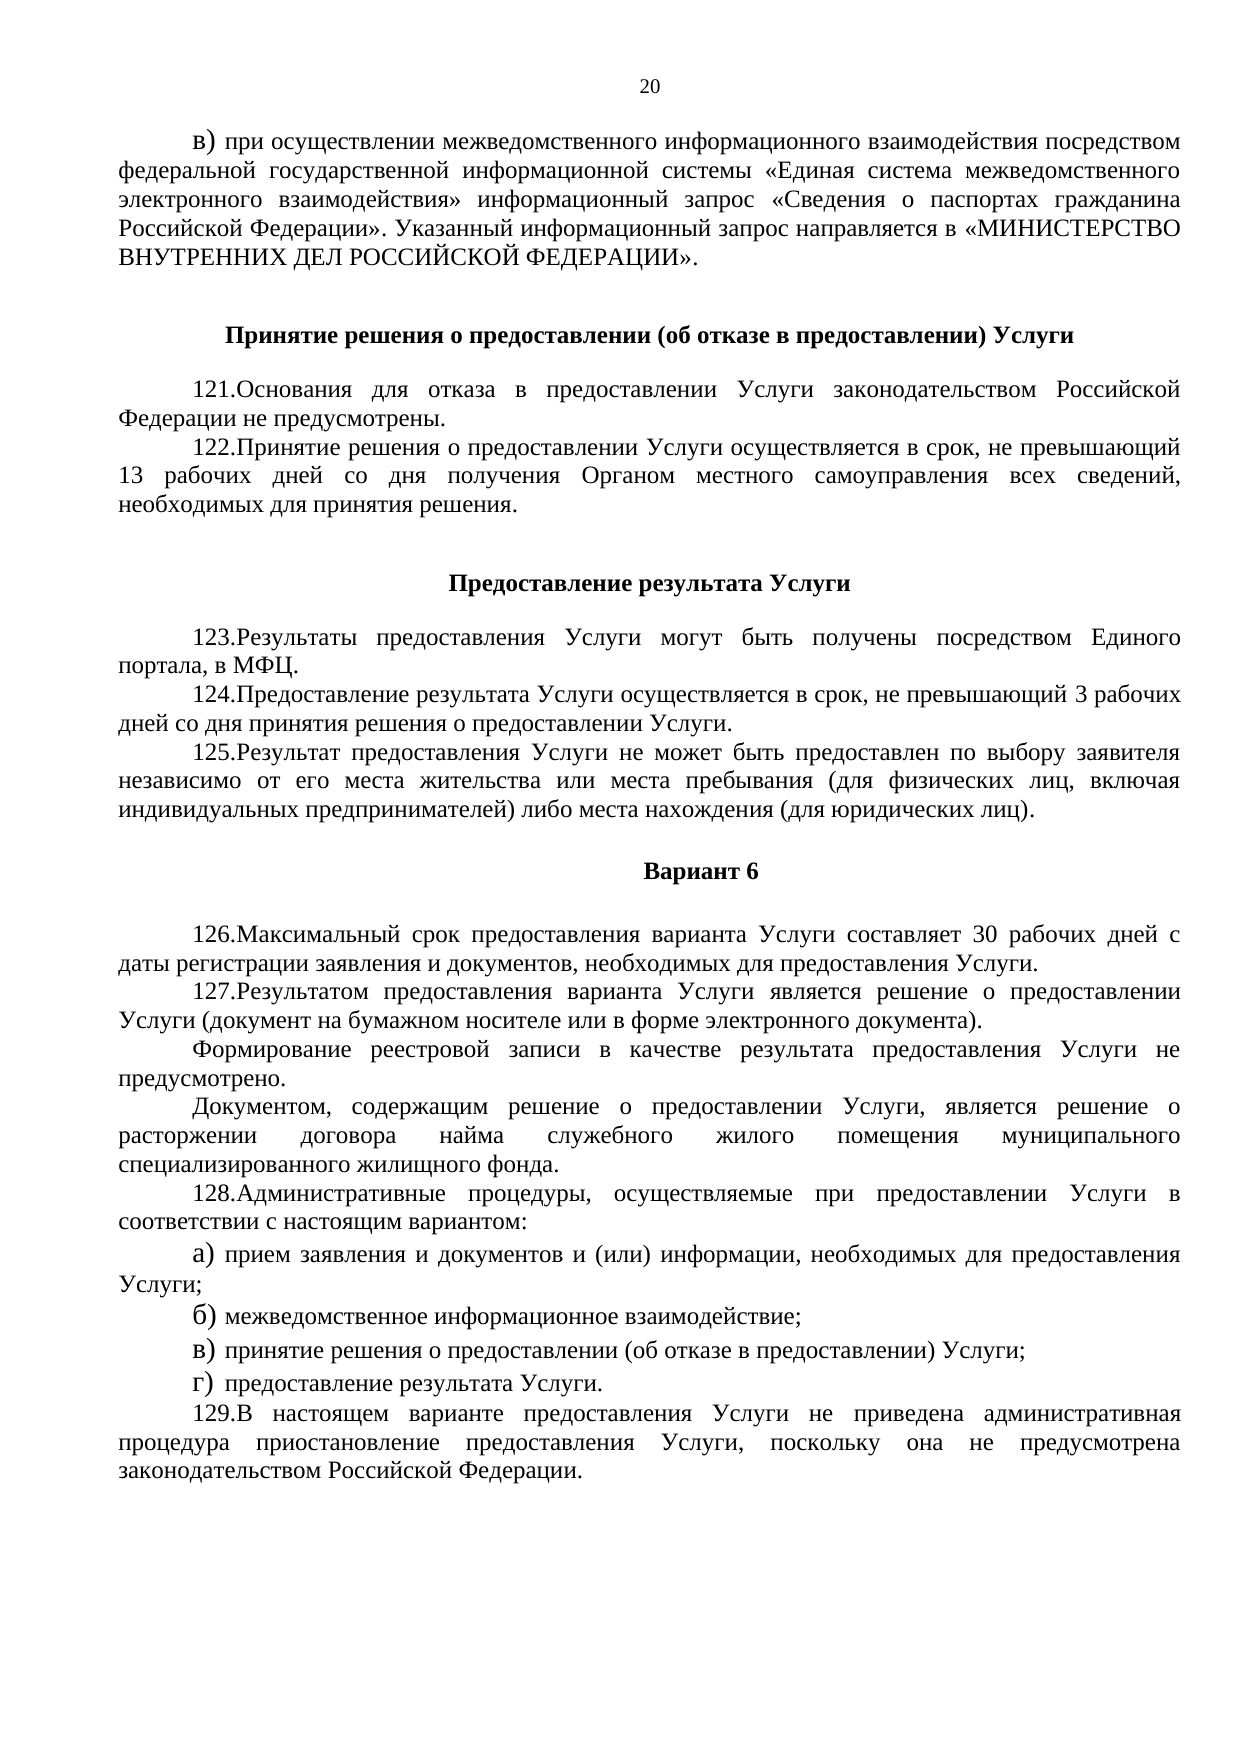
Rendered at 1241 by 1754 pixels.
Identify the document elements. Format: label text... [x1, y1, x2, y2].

text Принятие решения о предоставлении (об отказе в предоставлении) Услуги [118, 321, 1181, 349]
list Основания для отказа в предоставлении Услуги законодательством Российской Федерации не предусмотрены. [118, 374, 1181, 432]
list Предоставление результата Услуги осуществляется в срок, не превышающий 3 рабочих дней со дня принятия решения о предоставлении Услуги. [118, 679, 1181, 737]
text Предоставление результата Услуги [118, 568, 1181, 597]
list Принятие решения о предоставлении Услуги осуществляется в срок, не превышающий 13 рабочих дней со дня получения Органом местного самоуправления всех сведений, необходимых для принятия решения. [118, 432, 1181, 518]
list прием заявления и документов и (или) информации, необходимых для предоставления Услуги; [118, 1235, 1181, 1297]
list Административные процедуры, осуществляемые при предоставлении Услуги в соответствии с настоящим вариантом: [118, 1178, 1181, 1235]
list предоставление результата Услуги. [118, 1364, 1181, 1398]
list Результат предоставления Услуги не может быть предоставлен по выбору заявителя независимо от его места жительства или места пребывания (для физических лиц, включая индивидуальных предпринимателей) либо места нахождения (для юридических лиц). [118, 737, 1181, 823]
list В настоящем варианте предоставления Услуги не приведена административная процедура приостановление предоставления Услуги, поскольку она не предусмотрена законодательством Российской Федерации. [118, 1398, 1181, 1484]
list при осуществлении межведомственного информационного взаимодействия посредством федеральной государственной информационной системы «Единая система межведомственного электронного взаимодействия» информационный запрос «Сведения о паспортах гражданина Российской Федерации». Указанный информационный запрос направляется в «МИНИСТЕРСТВО ВНУТРЕННИХ ДЕЛ РОССИЙСКОЙ ФЕДЕРАЦИИ». [118, 122, 1181, 271]
list принятие решения о предоставлении (об отказе в предоставлении) Услуги; [118, 1331, 1181, 1364]
list Результатом предоставления варианта Услуги является решение о предоставлении Услуги (документ на бумажном носителе или в форме электронного документа). [118, 976, 1181, 1034]
text Документом, содержащим решение о предоставлении Услуги, является решение о расторжении договора найма служебного жилого помещения муниципального специализированного жилищного фонда. [118, 1091, 1181, 1178]
list Максимальный срок предоставления варианта Услуги составляет 30 рабочих дней с даты регистрации заявления и документов, необходимых для предоставления Услуги. [118, 919, 1181, 976]
list межведомственное информационное взаимодействие; [118, 1297, 1181, 1331]
text Формирование реестровой записи в качестве результата предоставления Услуги не предусмотрено. [118, 1034, 1181, 1091]
list Результаты предоставления Услуги могут быть получены посредством Единого портала, в МФЦ. [118, 622, 1181, 679]
